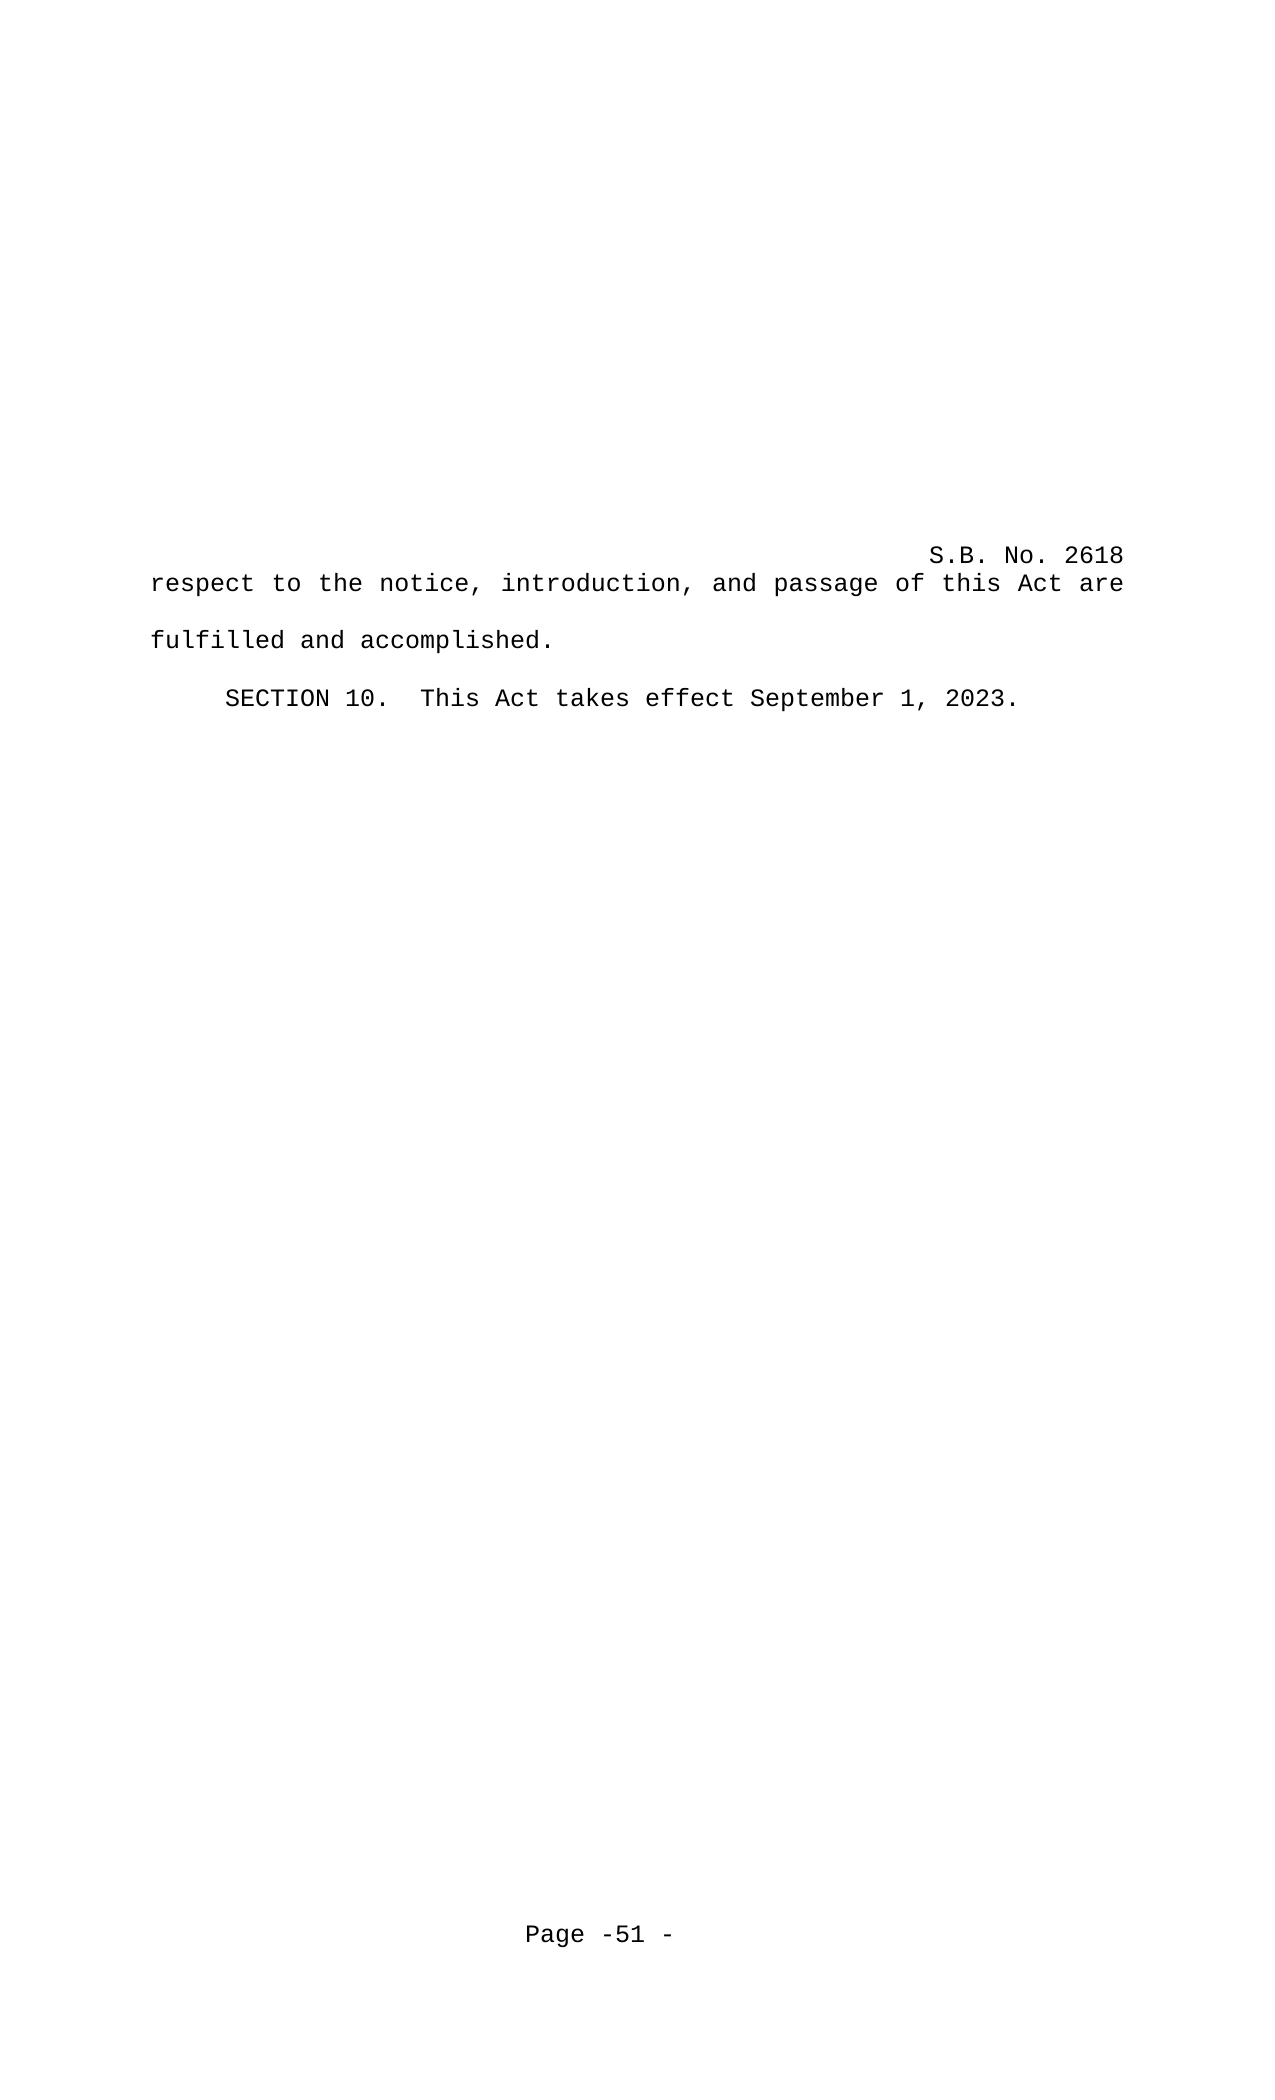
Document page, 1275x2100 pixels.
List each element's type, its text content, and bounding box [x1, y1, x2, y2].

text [150, 571, 1125, 656]
text SECTION 10. This Act takes effect September 1, 2023. [150, 685, 1125, 713]
